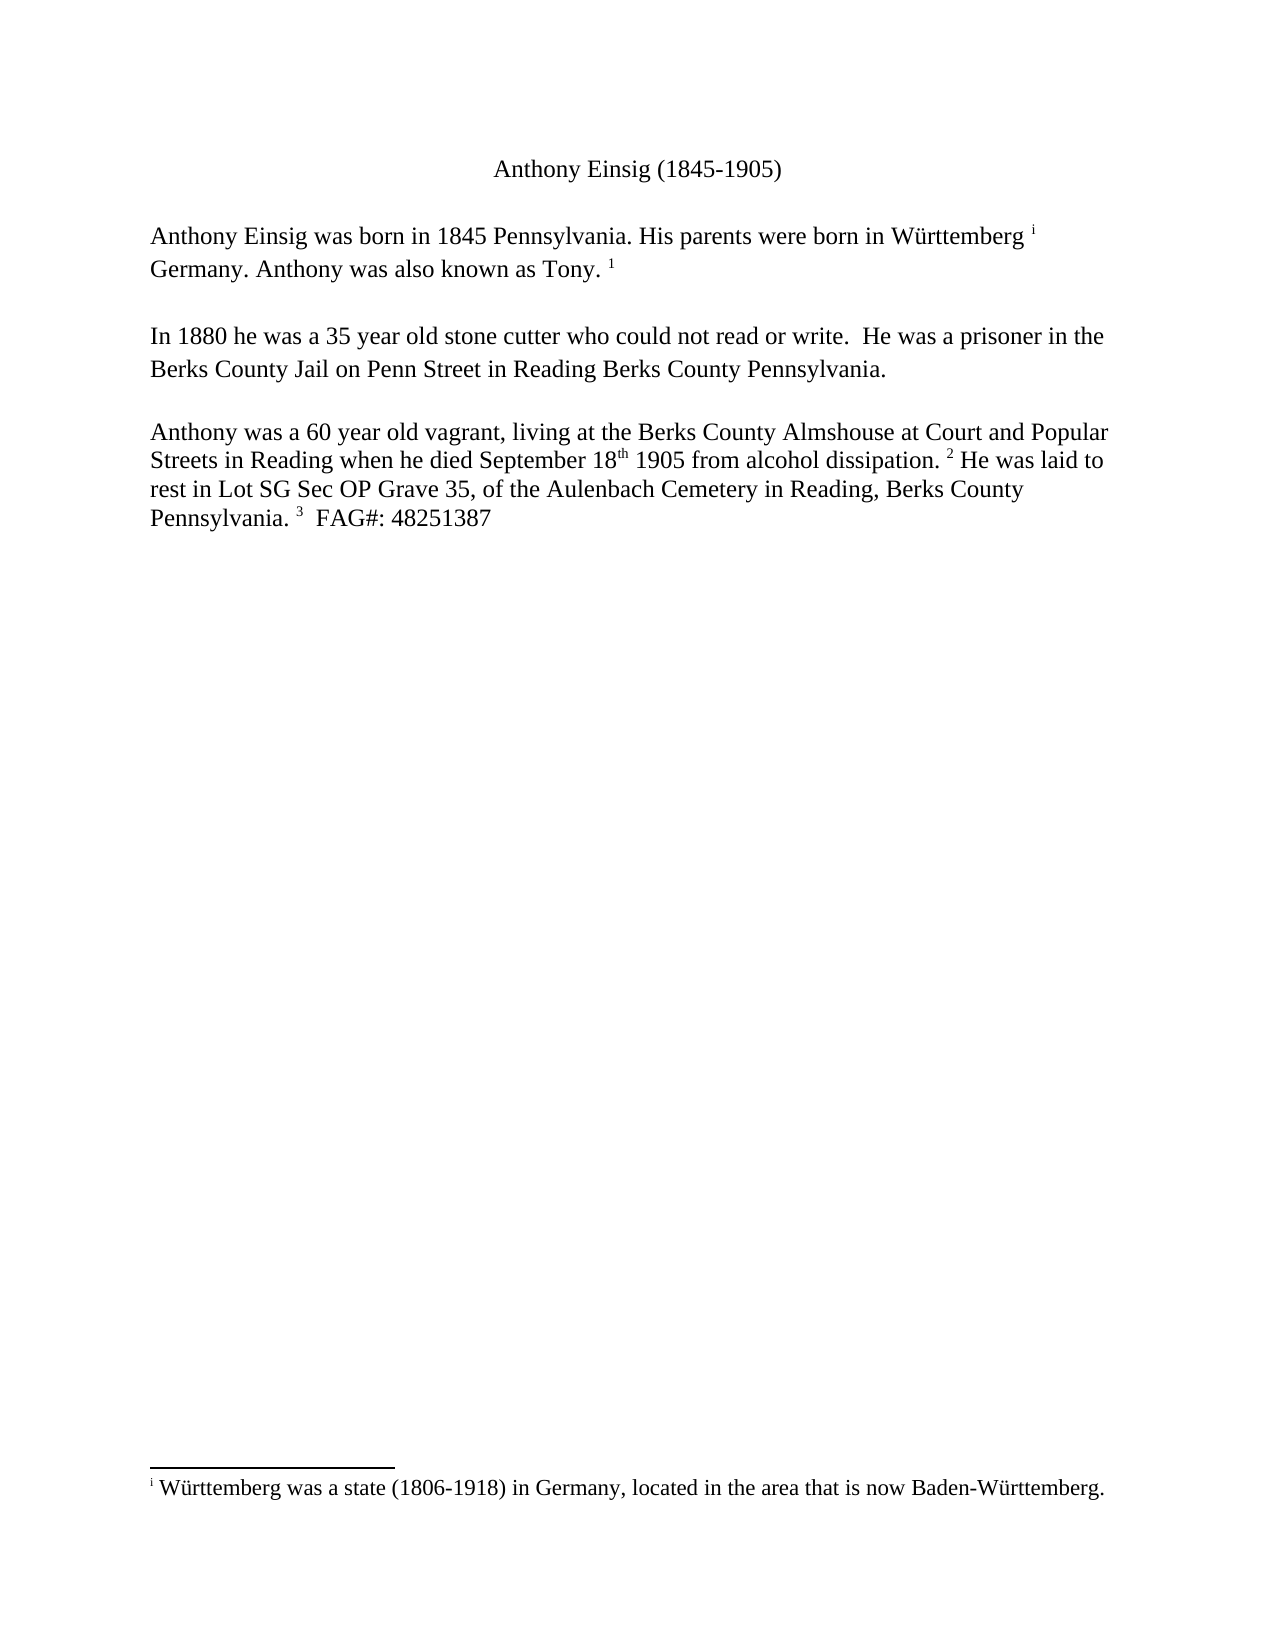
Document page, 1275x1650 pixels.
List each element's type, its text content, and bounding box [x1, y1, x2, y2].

text In 1880 he was a 35 year old stone cutter who could not read or write. He was a prisoner in the Berks County Jail on Penn Street in Reading Berks County Pennsylvania. [150, 317, 1125, 383]
text Anthony was a 60 year old vagrant, living at the Berks County Almshouse at Court and Popular Streets in Reading when he died September 18th 1905 from alcohol dissipation. He was laid to rest in Lot SG Sec OP Grave 35, of the Aulenbach Cemetery in Reading, Berks County Pennsylvania. FAG#: 48251387 [150, 417, 1125, 532]
text Anthony Einsig (1845-1905) [150, 150, 1125, 183]
text Anthony Einsig was born in 1845 Pennsylvania. His parents were born in Württemberg Germany. Anthony was also known as Tony. [150, 217, 1125, 283]
